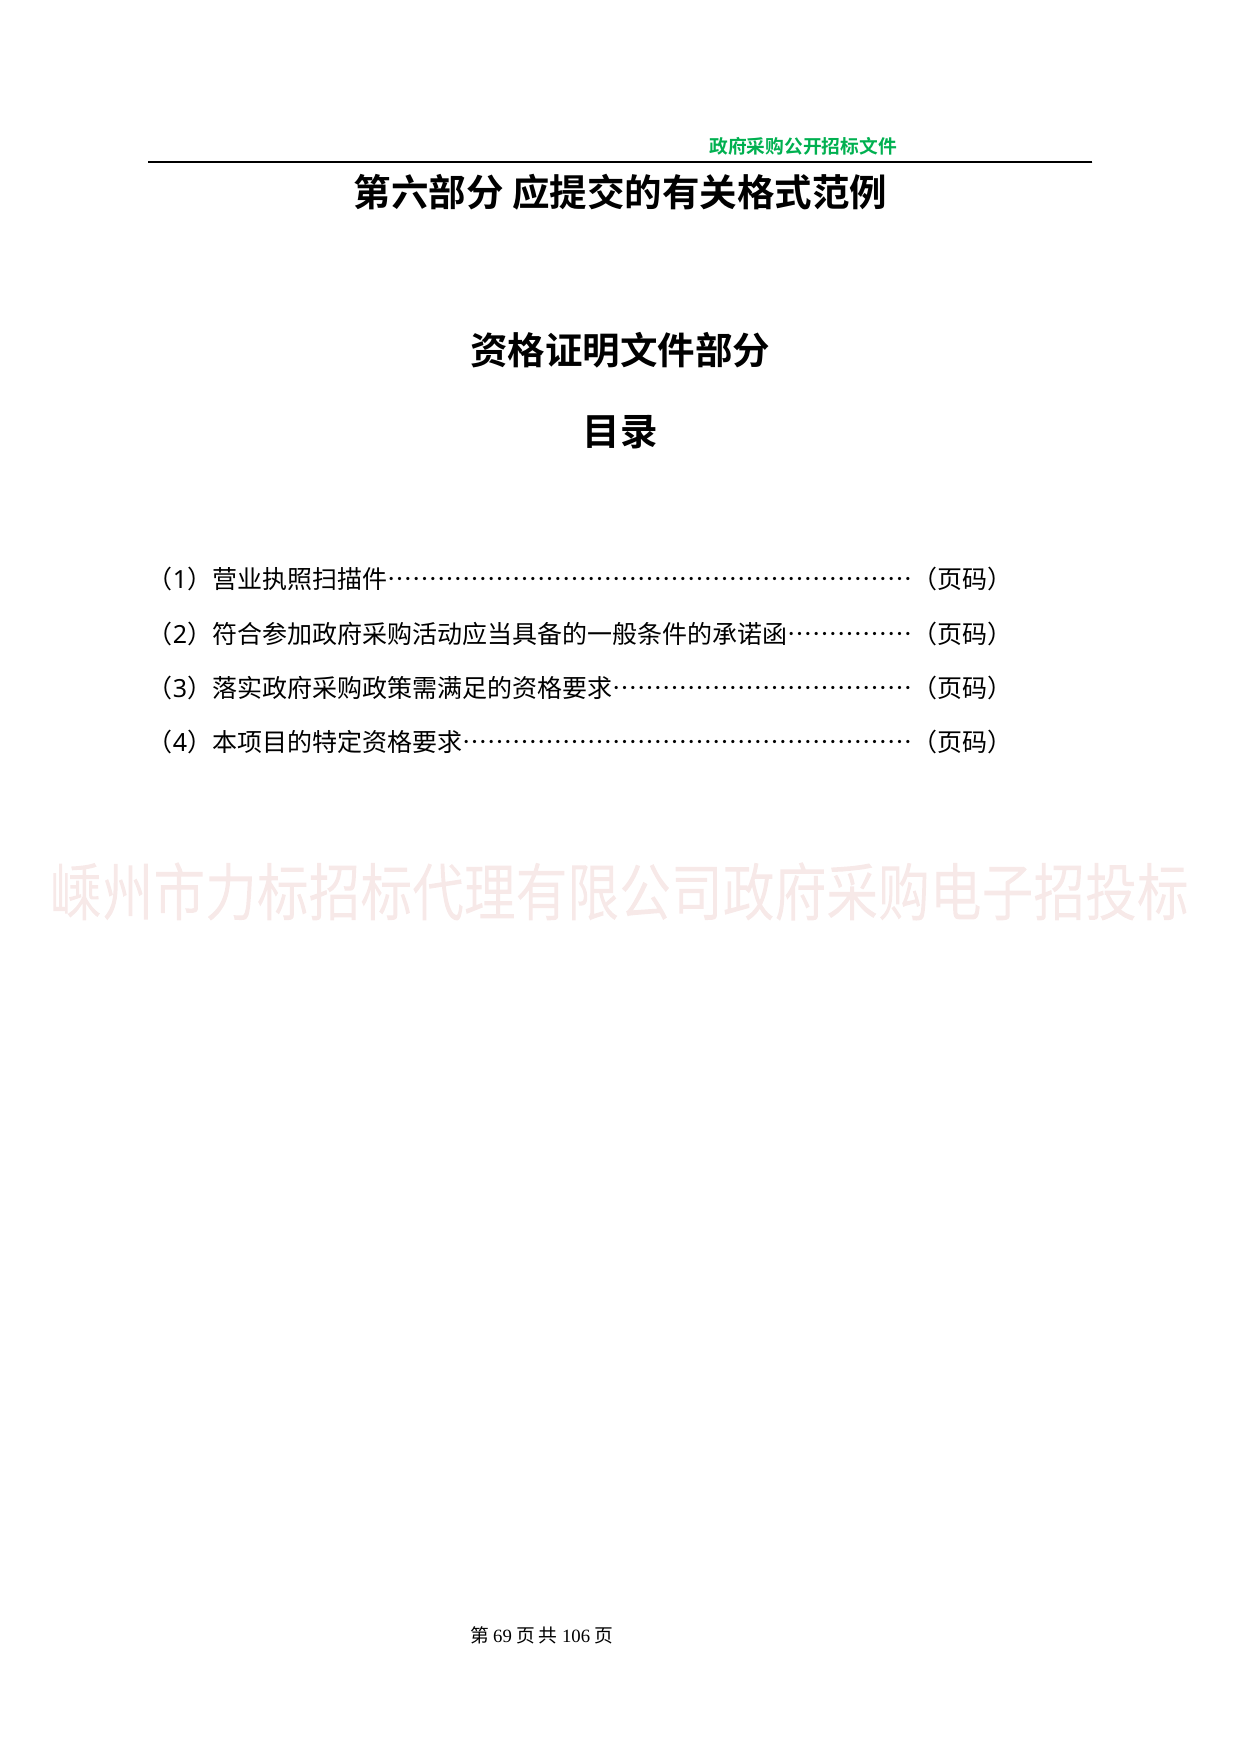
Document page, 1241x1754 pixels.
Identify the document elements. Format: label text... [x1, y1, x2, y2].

text （3）落实政府采购政策需满足的资格要求………………………………（页码） [148, 668, 1092, 705]
text 目录 [148, 402, 1092, 456]
text 第六部分 应提交的有关格式范例 [148, 163, 1092, 217]
text （2）符合参加政府采购活动应当具备的一般条件的承诺函……………（页码） [148, 614, 1092, 650]
text 资格证明文件部分 [148, 321, 1092, 375]
text （4）本项目的特定资格要求………………………………………………（页码） [148, 723, 1092, 759]
text （1）营业执照扫描件………………………………………………………（页码） [148, 560, 1092, 596]
